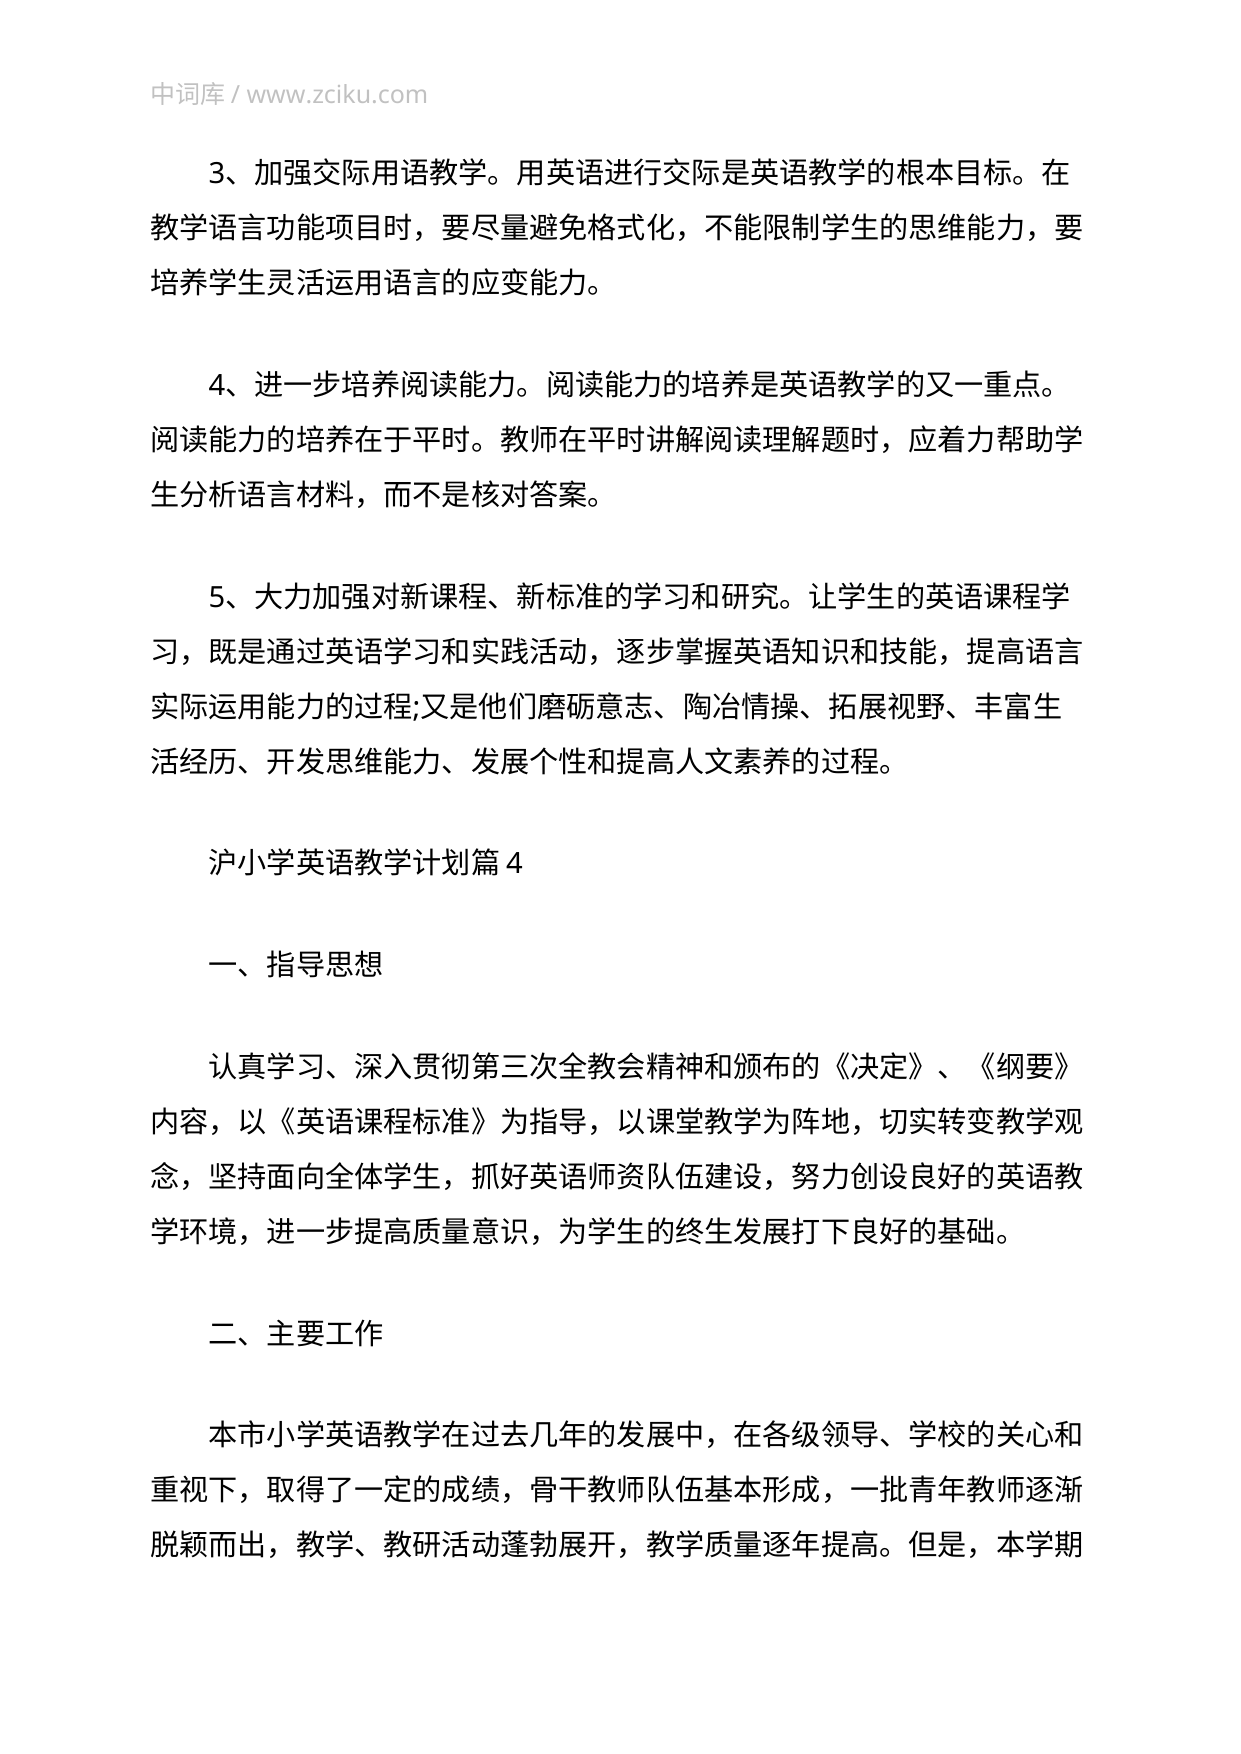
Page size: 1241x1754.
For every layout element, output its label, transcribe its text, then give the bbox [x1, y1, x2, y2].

text 3、加强交际用语教学。用英语进行交际是英语教学的根本目标。在教学语言功能项目时，要尽量避免格式化，不能限制学生的思维能力，要培养学生灵活运用语言的应变能力。 [150, 150, 1090, 302]
text 5、大力加强对新课程、新标准的学习和研究。让学生的英语课程学习，既是通过英语学习和实践活动，逐步掌握英语知识和技能，提高语言实际运用能力的过程;又是他们磨砺意志、陶冶情操、拓展视野、丰富生活经历、开发思维能力、发展个性和提高人文素养的过程。 [150, 573, 1090, 781]
text 二、主要工作 [150, 1310, 1090, 1352]
text 一、指导思想 [150, 942, 1090, 984]
text 认真学习、深入贯彻第三次全教会精神和颁布的《决定》、《纲要》内容，以《英语课程标准》为指导，以课堂教学为阵地，切实转变教学观念，坚持面向全体学生，抓好英语师资队伍建设，努力创设良好的英语教学环境，进一步提高质量意识，为学生的终生发展打下良好的基础。 [150, 1044, 1090, 1251]
text 沪小学英语教学计划篇4 [150, 840, 1090, 882]
text 4、进一步培养阅读能力。阅读能力的培养是英语教学的又一重点。阅读能力的培养在于平时。教师在平时讲解阅读理解题时，应着力帮助学生分析语言材料，而不是核对答案。 [150, 362, 1090, 514]
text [150, 1412, 1090, 1564]
